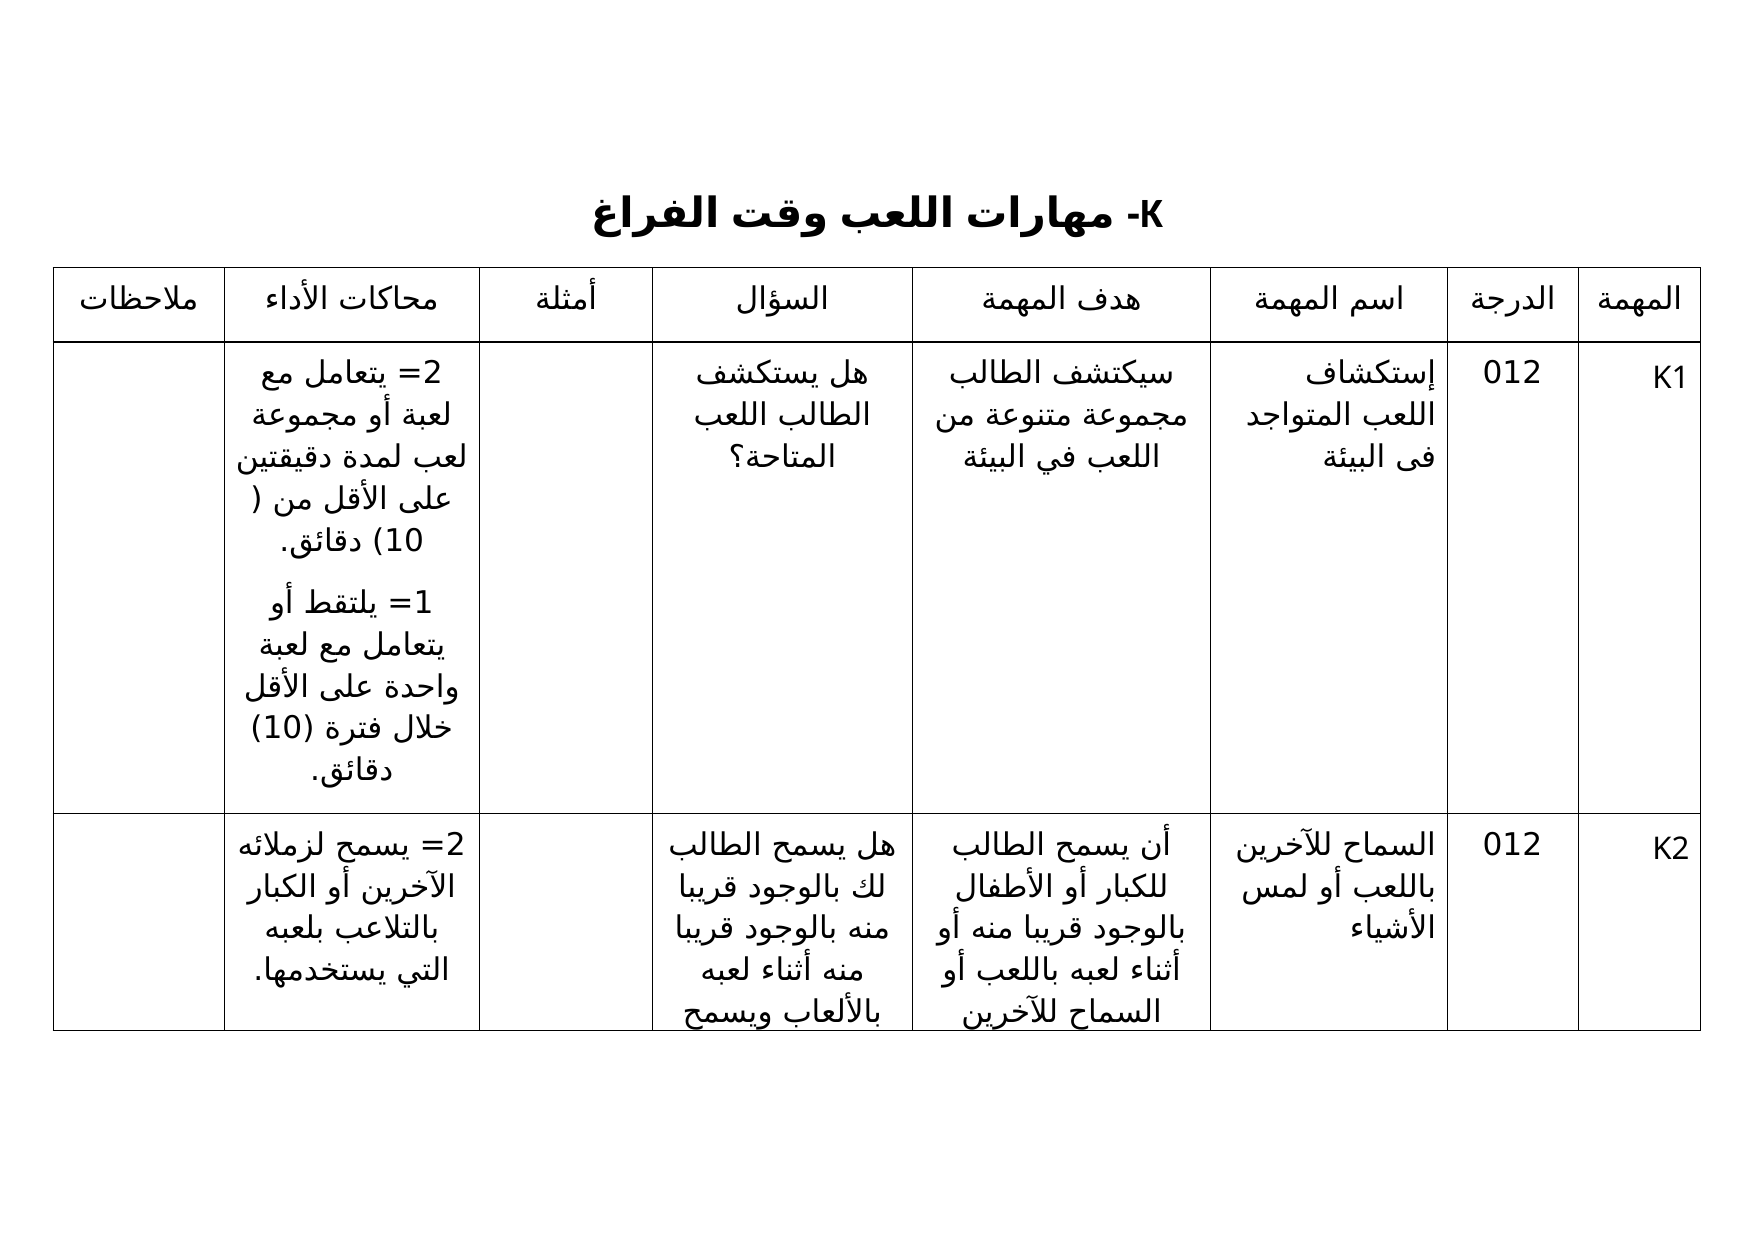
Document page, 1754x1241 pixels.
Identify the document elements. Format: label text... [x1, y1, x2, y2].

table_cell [225, 814, 479, 1030]
table_cell 012 [1448, 814, 1578, 1030]
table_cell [1211, 814, 1447, 1030]
table_cell إستكشاف اللعب المتواجد فى البيئة [1211, 343, 1447, 813]
table_cell [1579, 814, 1700, 1030]
table_header المهمة [1579, 268, 1700, 341]
table_cell 2= يتعامل مع لعبة أو مجموعة لعب لمدة دقيقتين على الأقل من (10) دقائق. 1= يلتقط أو يتعامل مع لعبة واحدة على الأقل خلال فترة (10) دقائق. [225, 343, 479, 813]
table_cell سيكتشف الطالب مجموعة متنوعة من اللعب في البيئة [913, 343, 1210, 813]
table_cell 012 [1448, 343, 1578, 813]
table_header الدرجة [1448, 268, 1578, 341]
table_header محاكات الأداء [225, 268, 479, 341]
table_header السؤال [653, 268, 912, 341]
table_cell [480, 343, 652, 813]
table_cell [480, 814, 652, 1030]
table_header هدف المهمة [913, 268, 1210, 341]
text K- مهارات اللعب وقت الفراغ [150, 187, 1604, 238]
table_header أمثلة [480, 268, 652, 341]
table_cell [54, 814, 224, 1030]
table_cell K1 [1579, 343, 1700, 813]
table_cell هل يستكشف الطالب اللعب المتاحة؟ [653, 343, 912, 813]
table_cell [653, 814, 912, 1030]
table_header اسم المهمة [1211, 268, 1447, 341]
table_header ملاحظات [54, 268, 224, 341]
table_cell [54, 343, 224, 813]
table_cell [913, 814, 1210, 1030]
